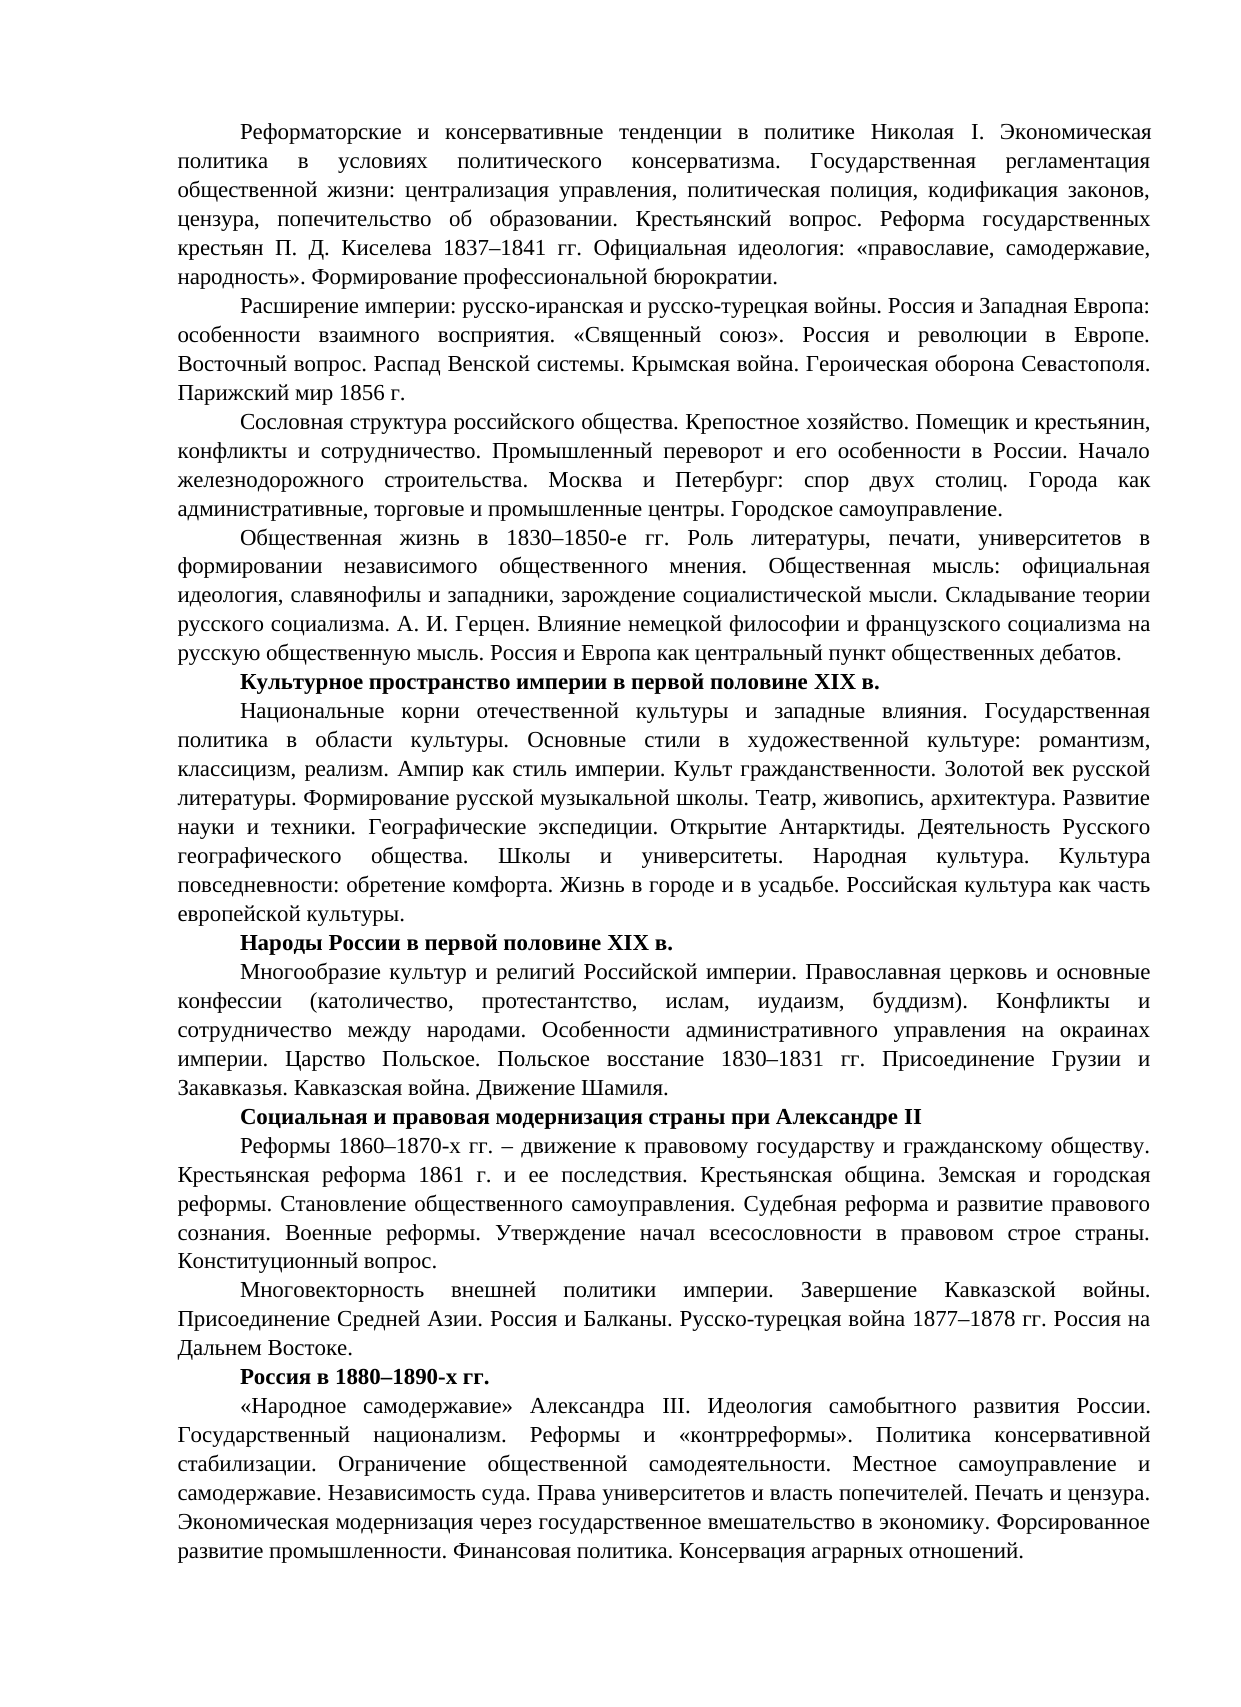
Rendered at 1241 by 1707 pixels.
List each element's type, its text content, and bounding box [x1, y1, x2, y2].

text Многовекторность внешней политики империи. Завершение Кавказской войны. Присоединение Средней Азии. Россия и Балканы. Русско-турецкая война 1877–1878 гг. Россия на Дальнем Востоке. [177, 1276, 1152, 1361]
text Культурное пространство империи в первой половине XIX в. [177, 668, 1152, 695]
text Общественная жизнь в 1830–1850-е гг. Роль литературы, печати, университетов в формировании независимого общественного мнения. Общественная мысль: официальная идеология, славянофилы и западники, зарождение социалистической мысли. Складывание теории русского социализма. А. И. Герцен. Влияние немецкой философии и французского социализма на русскую общественную мысль. Россия и Европа как центральный пункт общественных дебатов. [177, 523, 1152, 666]
text Расширение империи: русско-иранская и русско-турецкая войны. Россия и Западная Европа: особенности взаимного восприятия. «Священный союз». Россия и революции в Европе. Восточный вопрос. Распад Венской системы. Крымская война. Героическая оборона Севастополя. Парижский мир 1856 г. [177, 292, 1152, 405]
text Социальная и правовая модернизация страны при Александре II [177, 1103, 1152, 1129]
text Сословная структура российского общества. Крепостное хозяйство. Помещик и крестьянин, конфликты и сотрудничество. Промышленный переворот и его особенности в России. Начало железнодорожного строительства. Москва и Петербург: спор двух столиц. Города как административные, торговые и промышленные центры. Городское самоуправление. [177, 408, 1152, 521]
text Народы России в первой половине XIX в. [177, 929, 1152, 955]
text Реформаторские и консервативные тенденции в политике Николая I. Экономическая политика в условиях политического консерватизма. Государственная регламентация общественной жизни: централизация управления, политическая полиция, кодификация законов, цензура, попечительство об образовании. Крестьянский вопрос. Реформа государственных крестьян П. Д. Киселева 1837–1841 гг. Официальная идеология: «православие, самодержавие, народность». Формирование профессиональной бюрократии. [177, 118, 1152, 289]
text «Народное самодержавие» Александра III. Идеология самобытного развития России. Государственный национализм. Реформы и «контрреформы». Политика консервативной стабилизации. Ограничение общественной самодеятельности. Местное самоуправление и самодержавие. Независимость суда. Права университетов и власть попечителей. Печать и цензура. Экономическая модернизация через государственное вмешательство в экономику. Форсированное развитие промышленности. Финансовая политика. Консервация аграрных отношений. [177, 1392, 1152, 1563]
text Россия в 1880–1890-х гг. [177, 1363, 1152, 1390]
text Реформы 1860–1870-х гг. – движение к правовому государству и гражданскому обществу. Крестьянская реформа 1861 г. и ее последствия. Крестьянская община. Земская и городская реформы. Становление общественного самоуправления. Судебная реформа и развитие правового сознания. Военные реформы. Утверждение начал всесословности в правовом строе страны. Конституционный вопрос. [177, 1132, 1152, 1274]
text Национальные корни отечественной культуры и западные влияния. Государственная политика в области культуры. Основные стили в художественной культуре: романтизм, классицизм, реализм. Ампир как стиль империи. Культ гражданственности. Золотой век русской литературы. Формирование русской музыкальной школы. Театр, живопись, архитектура. Развитие науки и техники. Географические экспедиции. Открытие Антарктиды. Деятельность Русского географического общества. Школы и университеты. Народная культура. Культура повседневности: обретение комфорта. Жизнь в городе и в усадьбе. Российская культура как часть европейской культуры. [177, 697, 1152, 926]
text Многообразие культур и религий Российской империи. Православная церковь и основные конфессии (католичество, протестантство, ислам, иудаизм, буддизм). Конфликты и сотрудничество между народами. Особенности административного управления на окраинах империи. Царство Польское. Польское восстание 1830–1831 гг. Присоединение Грузии и Закавказья. Кавказская война. Движение Шамиля. [177, 958, 1152, 1100]
